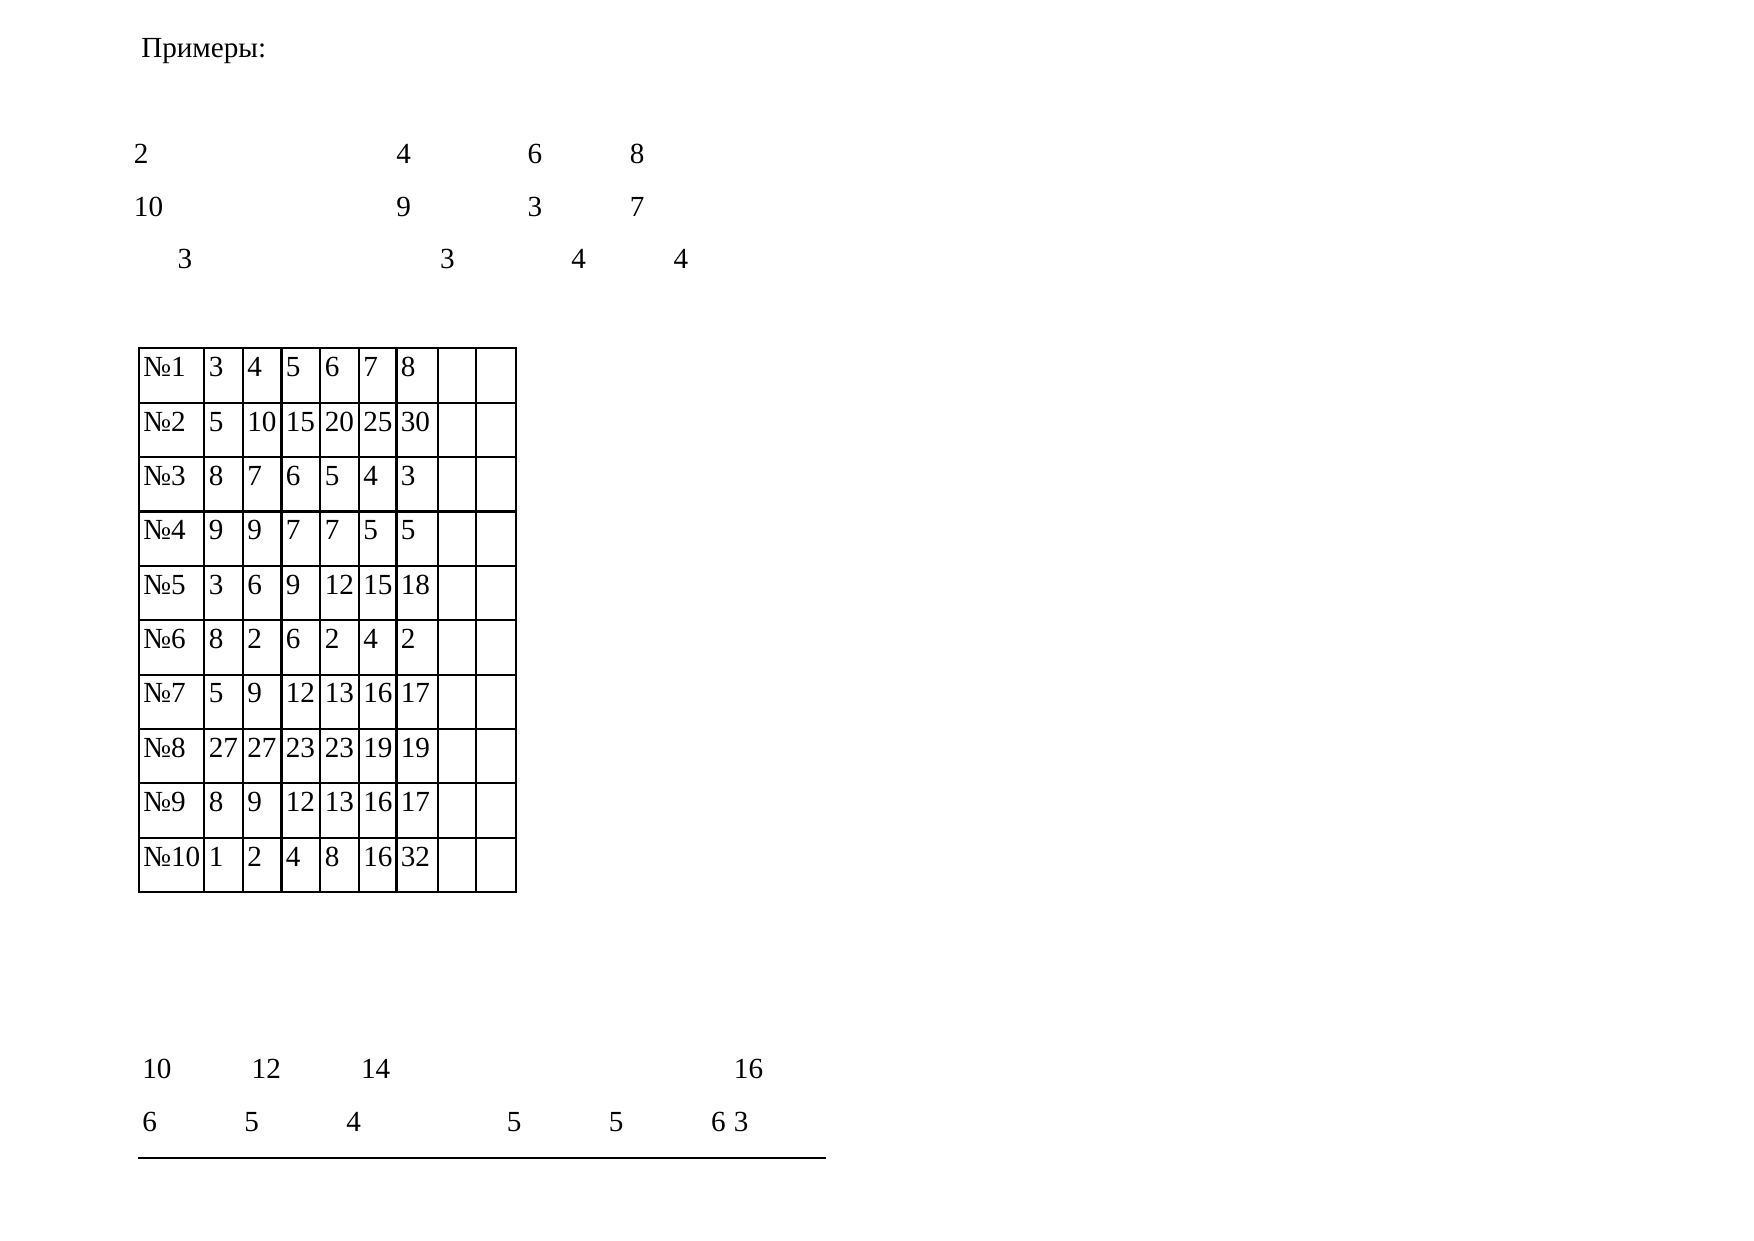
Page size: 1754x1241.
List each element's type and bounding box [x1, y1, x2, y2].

table_header [118, 15, 1595, 1211]
